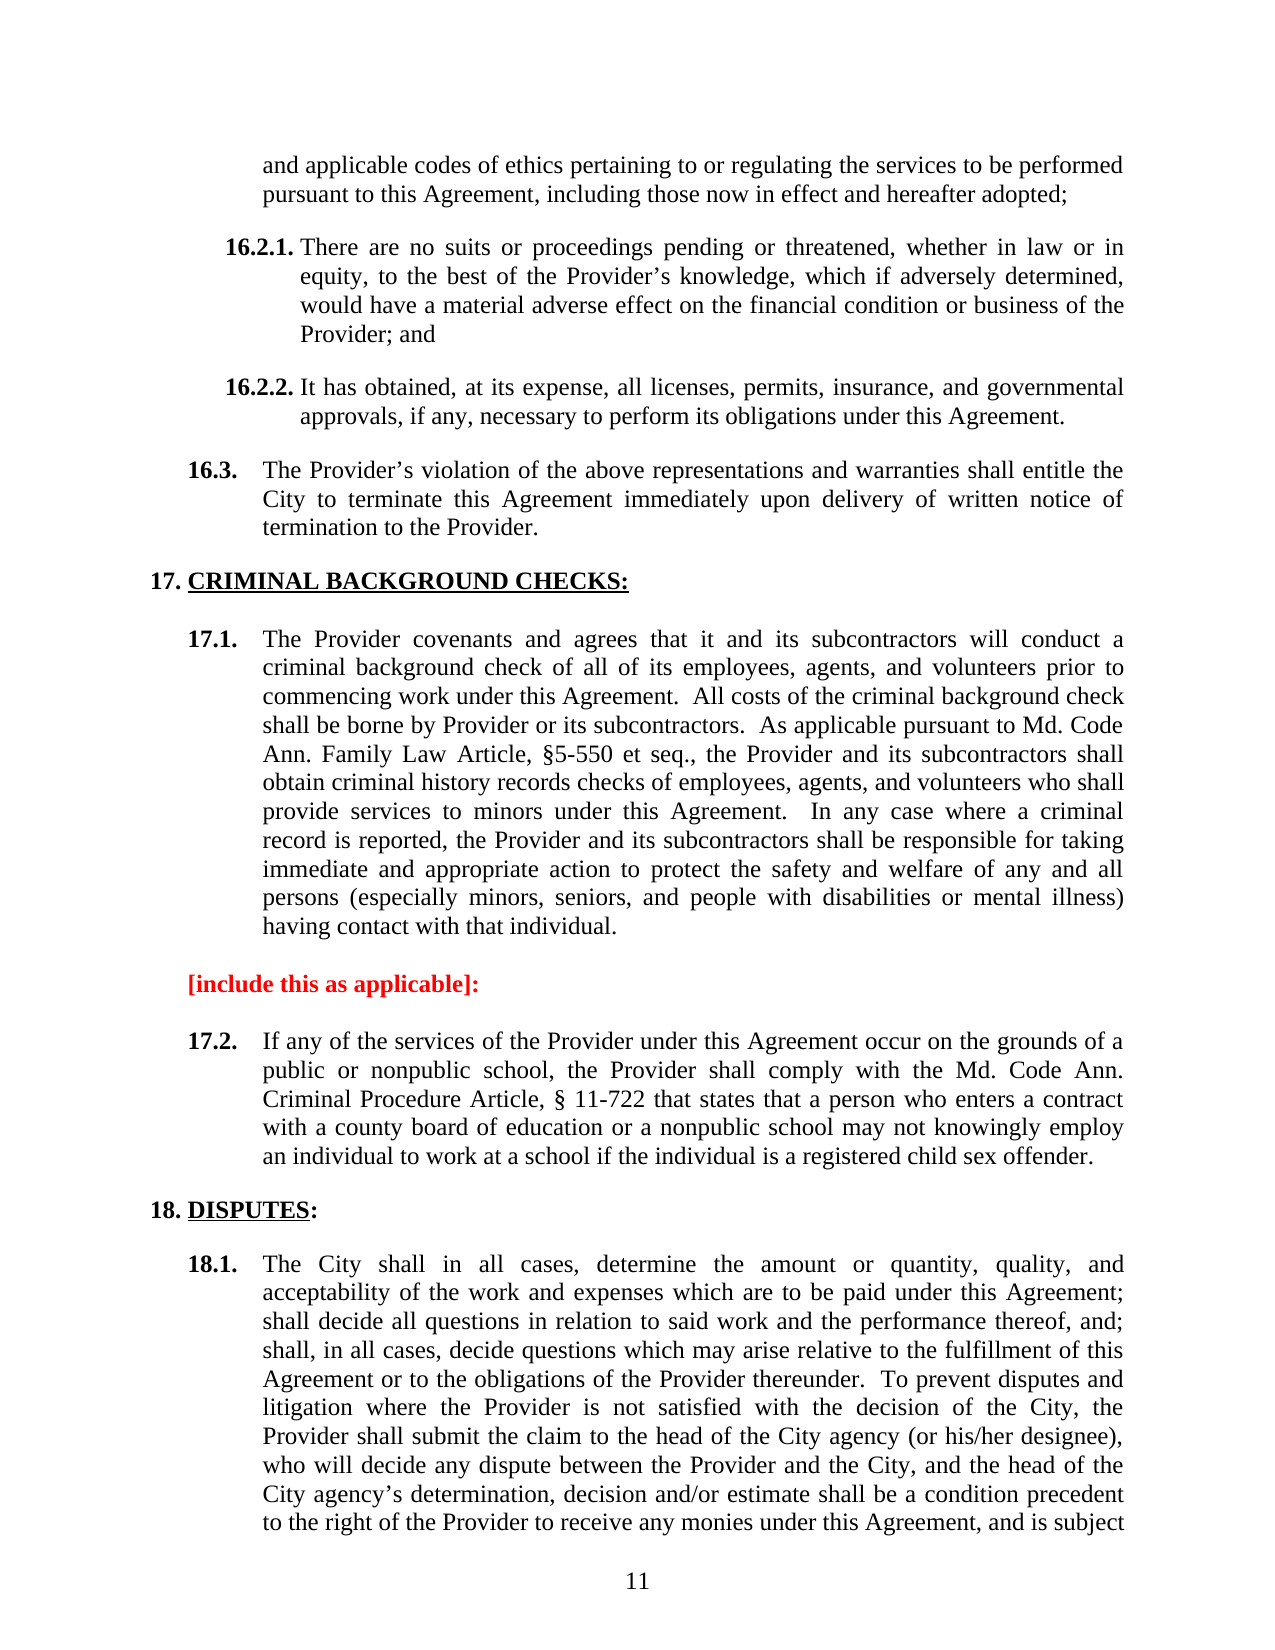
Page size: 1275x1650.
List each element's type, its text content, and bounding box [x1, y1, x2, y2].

list There are no suits or proceedings pending or threatened, whether in law or in equity, to the best of the Provider’s knowledge, which if adversely determined, would have a material adverse effect on the financial condition or business of the Provider; and [225, 232, 1125, 347]
list If any of the services of the Provider under this Agreement occur on the grounds of a public or nonpublic school, the Provider shall comply with the Md. Code Ann. Criminal Procedure Article, § 11-722 that states that a person who enters a contract with a county board of education or a nonpublic school may not knowingly employ an individual to work at a school if the individual is a registered child sex offender. [187, 1026, 1125, 1170]
list DISPUTES: [150, 1195, 1125, 1224]
list It has obtained, at its expense, all licenses, permits, insurance, and governmental approvals, if any, necessary to perform its obligations under this Agreement. [225, 372, 1125, 430]
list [187, 150, 1125, 207]
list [187, 1249, 1125, 1536]
list The Provider’s violation of the above representations and warranties shall entitle the City to terminate this Agreement immediately upon delivery of written notice of termination to the Provider. [187, 455, 1125, 541]
list The Provider covenants and agrees that it and its subcontractors will conduct a criminal background check of all of its employees, agents, and volunteers prior to commencing work under this Agreement. All costs of the criminal background check shall be borne by Provider or its subcontractors. As applicable pursuant to Md. Code Ann. Family Law Article, §5-550 et seq., the Provider and its subcontractors shall obtain criminal history records checks of employees, agents, and volunteers who shall provide services to minors under this Agreement. In any case where a criminal record is reported, the Provider and its subcontractors shall be responsible for taking immediate and appropriate action to protect the safety and welfare of any and all persons (especially minors, seniors, and people with disabilities or mental illness) having contact with that individual. [187, 624, 1125, 940]
list [include this as applicable]: [187, 969, 1125, 997]
list CRIMINAL BACKGROUND CHECKS: [150, 566, 1125, 595]
